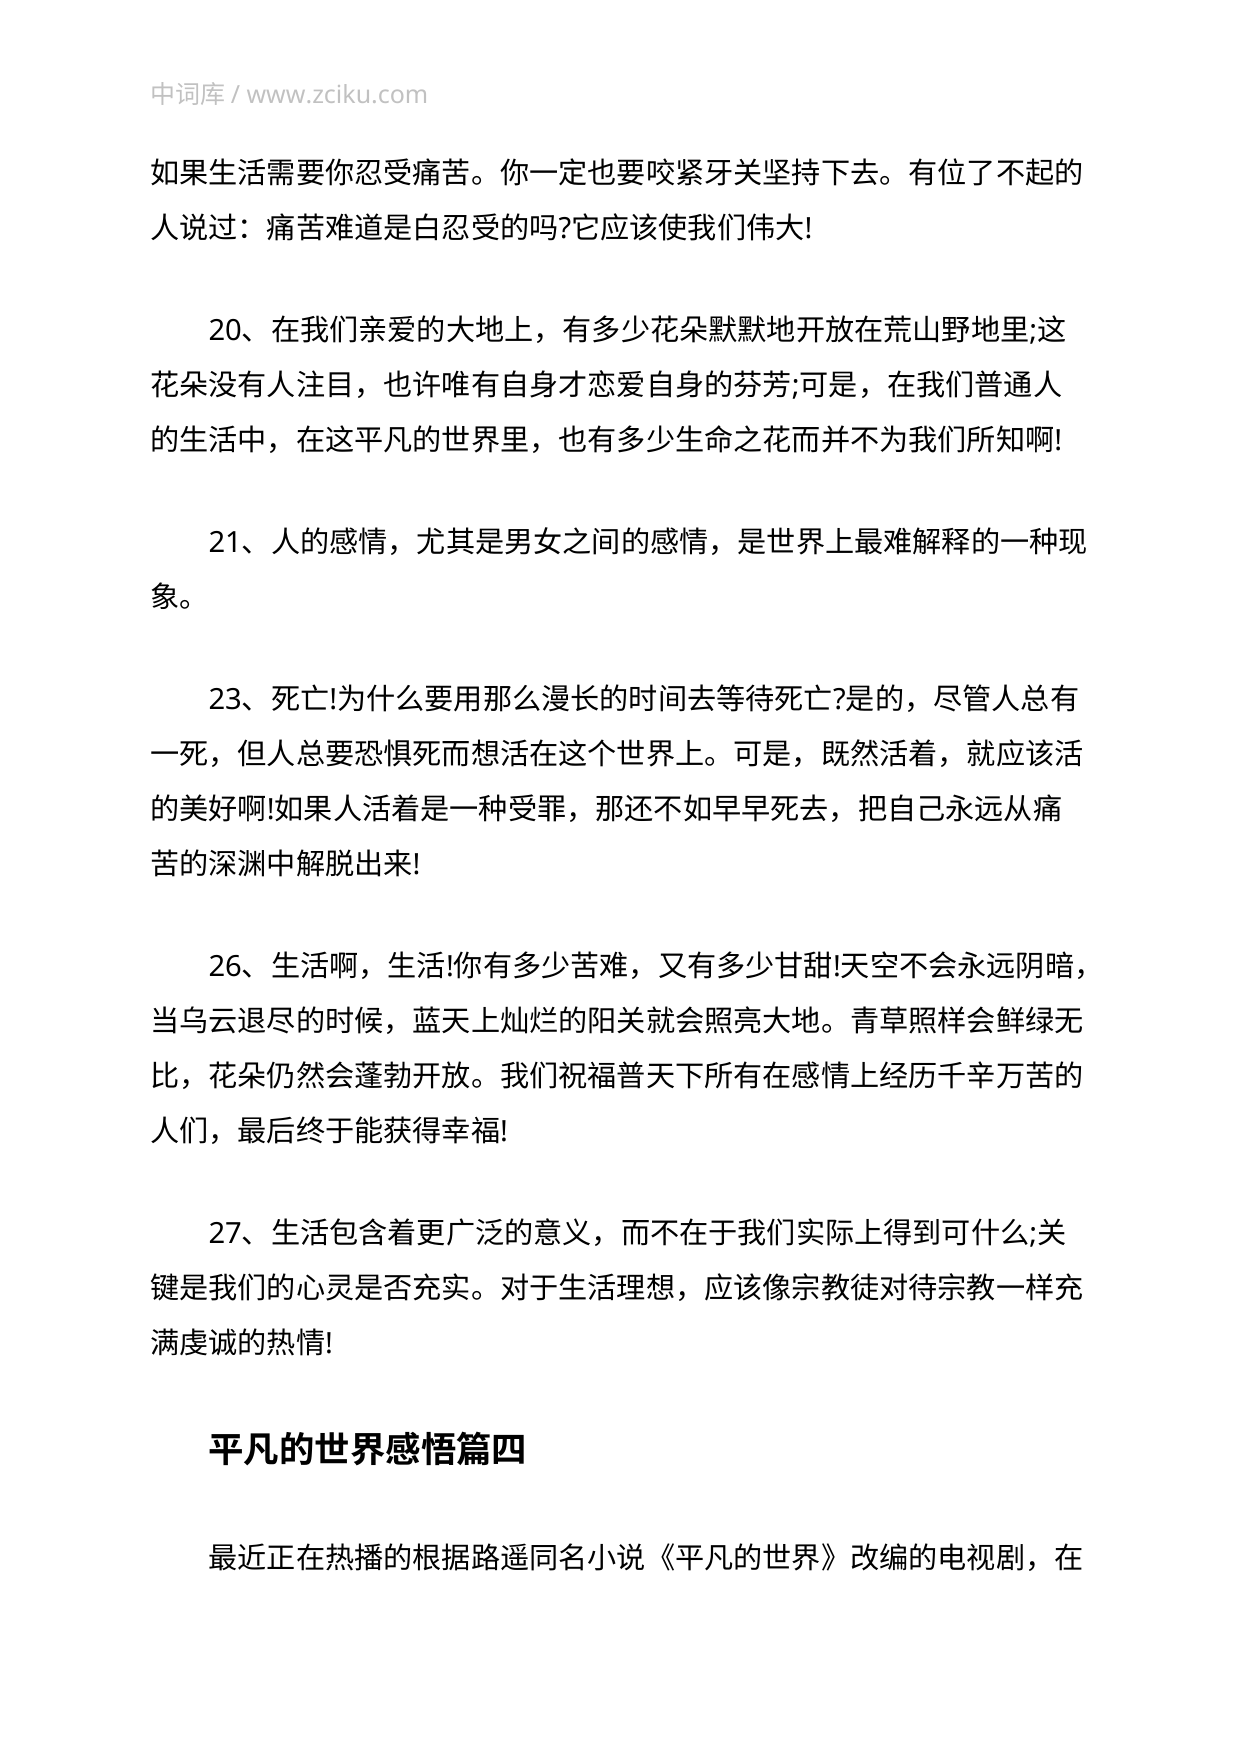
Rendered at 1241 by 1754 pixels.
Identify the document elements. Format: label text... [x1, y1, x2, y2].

text 20、在我们亲爱的大地上，有多少花朵默默地开放在荒山野地里;这花朵没有人注目，也许唯有自身才恋爱自身的芬芳;可是，在我们普通人的生活中，在这平凡的世界里，也有多少生命之花而并不为我们所知啊! [150, 307, 1090, 459]
text 26、生活啊，生活!你有多少苦难，又有多少甘甜!天空不会永远阴暗，当乌云退尽的时候，蓝天上灿烂的阳关就会照亮大地。青草照样会鲜绿无比，花朵仍然会蓬勃开放。我们祝福普天下所有在感情上经历千辛万苦的人们，最后终于能获得幸福! [150, 942, 1090, 1150]
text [150, 1534, 1090, 1577]
text 平凡的世界感悟篇四 [150, 1421, 1090, 1472]
text 21、人的感情，尤其是男女之间的感情，是世界上最难解释的一种现象。 [150, 519, 1090, 616]
text 23、死亡!为什么要用那么漫长的时间去等待死亡?是的，尽管人总有一死，但人总要恐惧死而想活在这个世界上。可是，既然活着，就应该活的美好啊!如果人活着是一种受罪，那还不如早早死去，把自己永远从痛苦的深渊中解脱出来! [150, 676, 1090, 883]
text 27、生活包含着更广泛的意义，而不在于我们实际上得到可什么;关键是我们的心灵是否充实。对于生活理想，应该像宗教徒对待宗教一样充满虔诚的热情! [150, 1209, 1090, 1362]
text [150, 150, 1090, 247]
